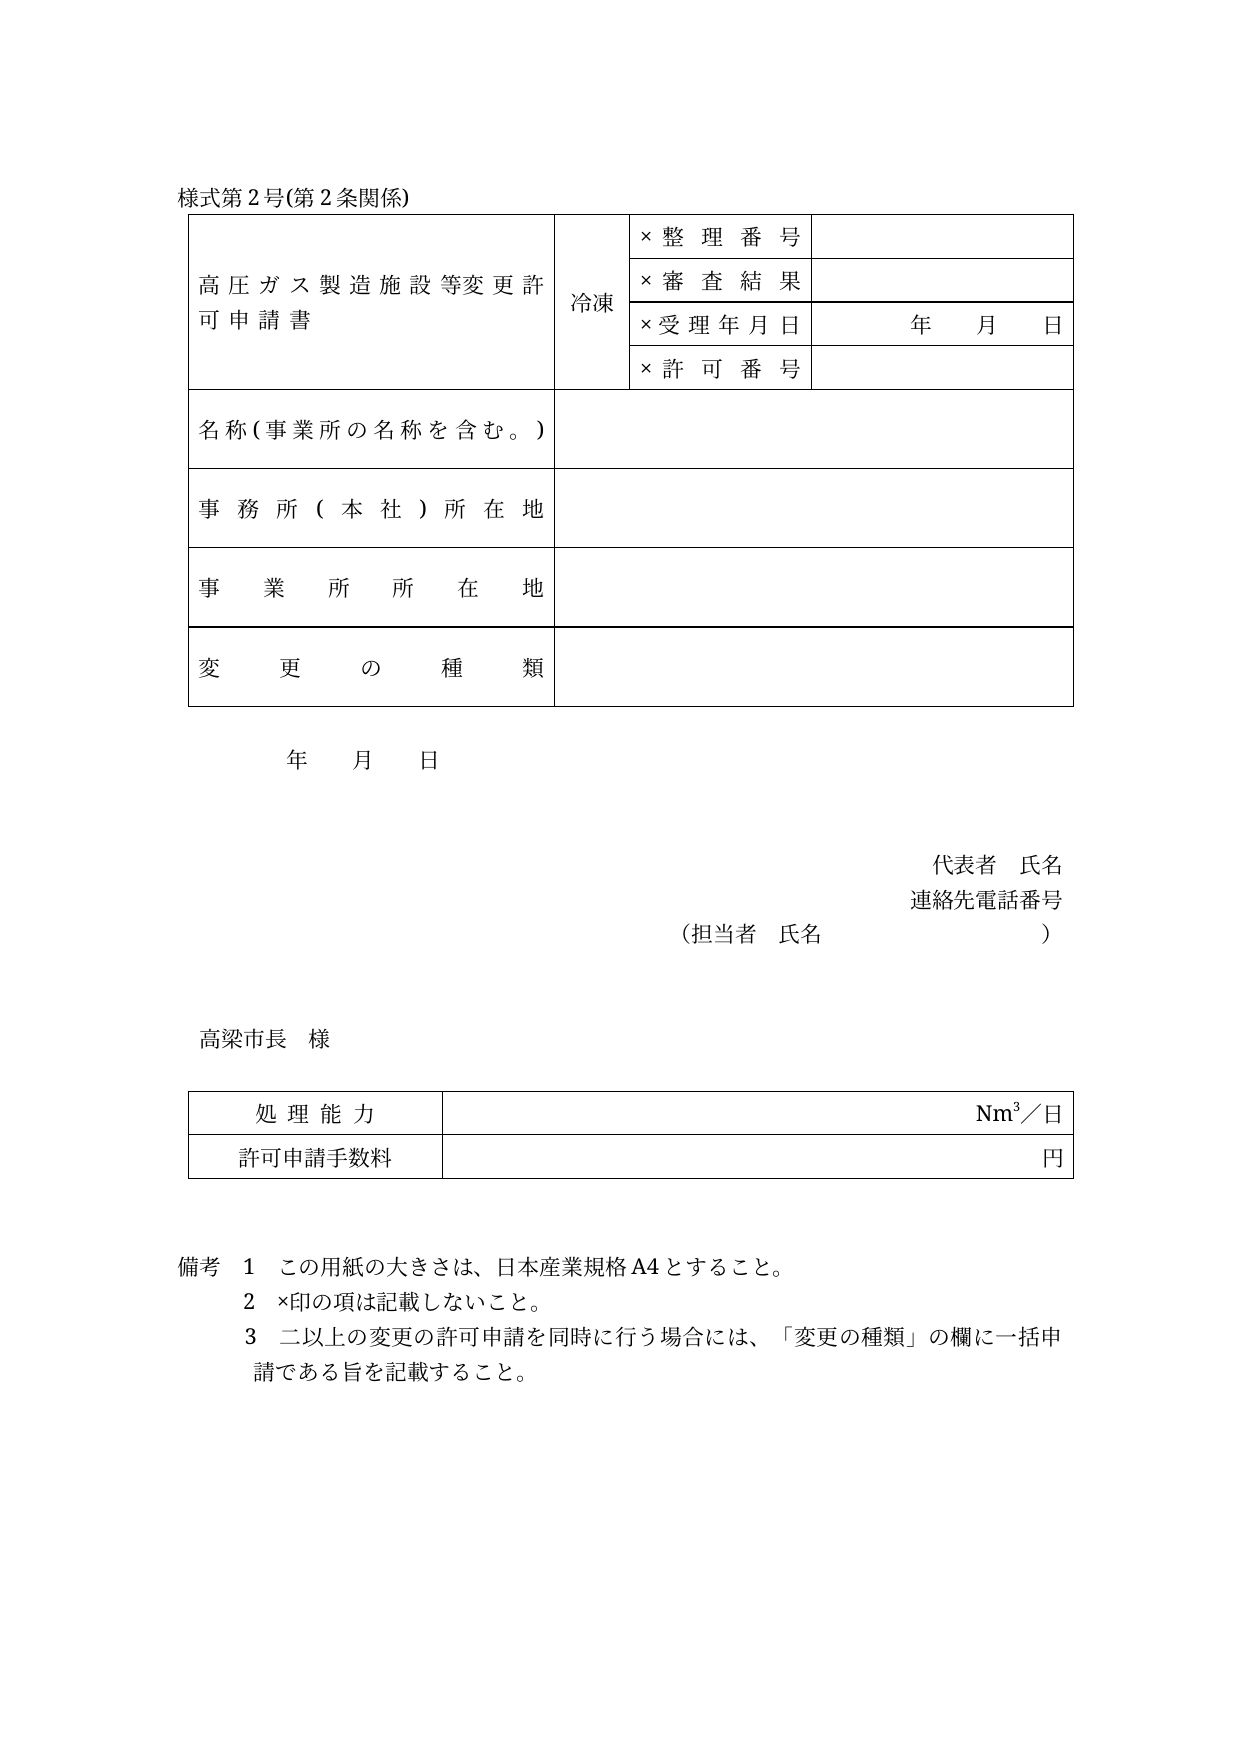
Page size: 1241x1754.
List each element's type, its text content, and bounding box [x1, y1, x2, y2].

text 高梁市長 様 [177, 1021, 1063, 1056]
table_cell ×審査結果 [630, 259, 811, 301]
table_cell [812, 346, 1073, 389]
text 2 ×印の項は記載しないこと。 [177, 1284, 1063, 1319]
text 備考 1 この用紙の大きさは、日本産業規格A4とすること。 [177, 1249, 1063, 1284]
table_cell ×許可番号 [630, 346, 811, 389]
text 様式第2号(第2条関係) [177, 179, 1063, 214]
table_cell [555, 469, 1073, 547]
text 代表者 氏名 [177, 846, 1063, 881]
table_header Nm3／日 [443, 1092, 1073, 1134]
table_cell 事務所(本社)所在地 [189, 469, 554, 547]
table_cell 名称(事業所の名称を含む。) [189, 390, 554, 468]
text 連絡先電話番号 [177, 881, 1063, 916]
table_header 処理能力 [189, 1092, 442, 1134]
text 3 二以上の変更の許可申請を同時に行う場合には、「変更の種類」の欄に一括申請である旨を記載すること。 [177, 1319, 1063, 1388]
table_cell ×受理年月日 [630, 303, 811, 345]
table_cell 許可申請手数料 [189, 1135, 442, 1178]
table_header 高圧ガス製造施設等変更許可申請書 [189, 215, 554, 389]
table_cell 円 [443, 1135, 1073, 1178]
text 年 月 日 [177, 742, 1063, 776]
table_header ×整理番号 [630, 215, 811, 258]
table_cell 事業所所在地 [189, 548, 554, 626]
table_header 冷凍 [555, 215, 629, 389]
table_cell [555, 390, 1073, 468]
table_header [812, 215, 1073, 258]
table_cell 年 月 日 [812, 303, 1073, 345]
text （担当者 氏名 ） [177, 916, 1063, 951]
table_cell 変更の種類 [189, 628, 554, 706]
table_cell [555, 628, 1073, 706]
table_cell [555, 548, 1073, 626]
table_cell [812, 259, 1073, 301]
